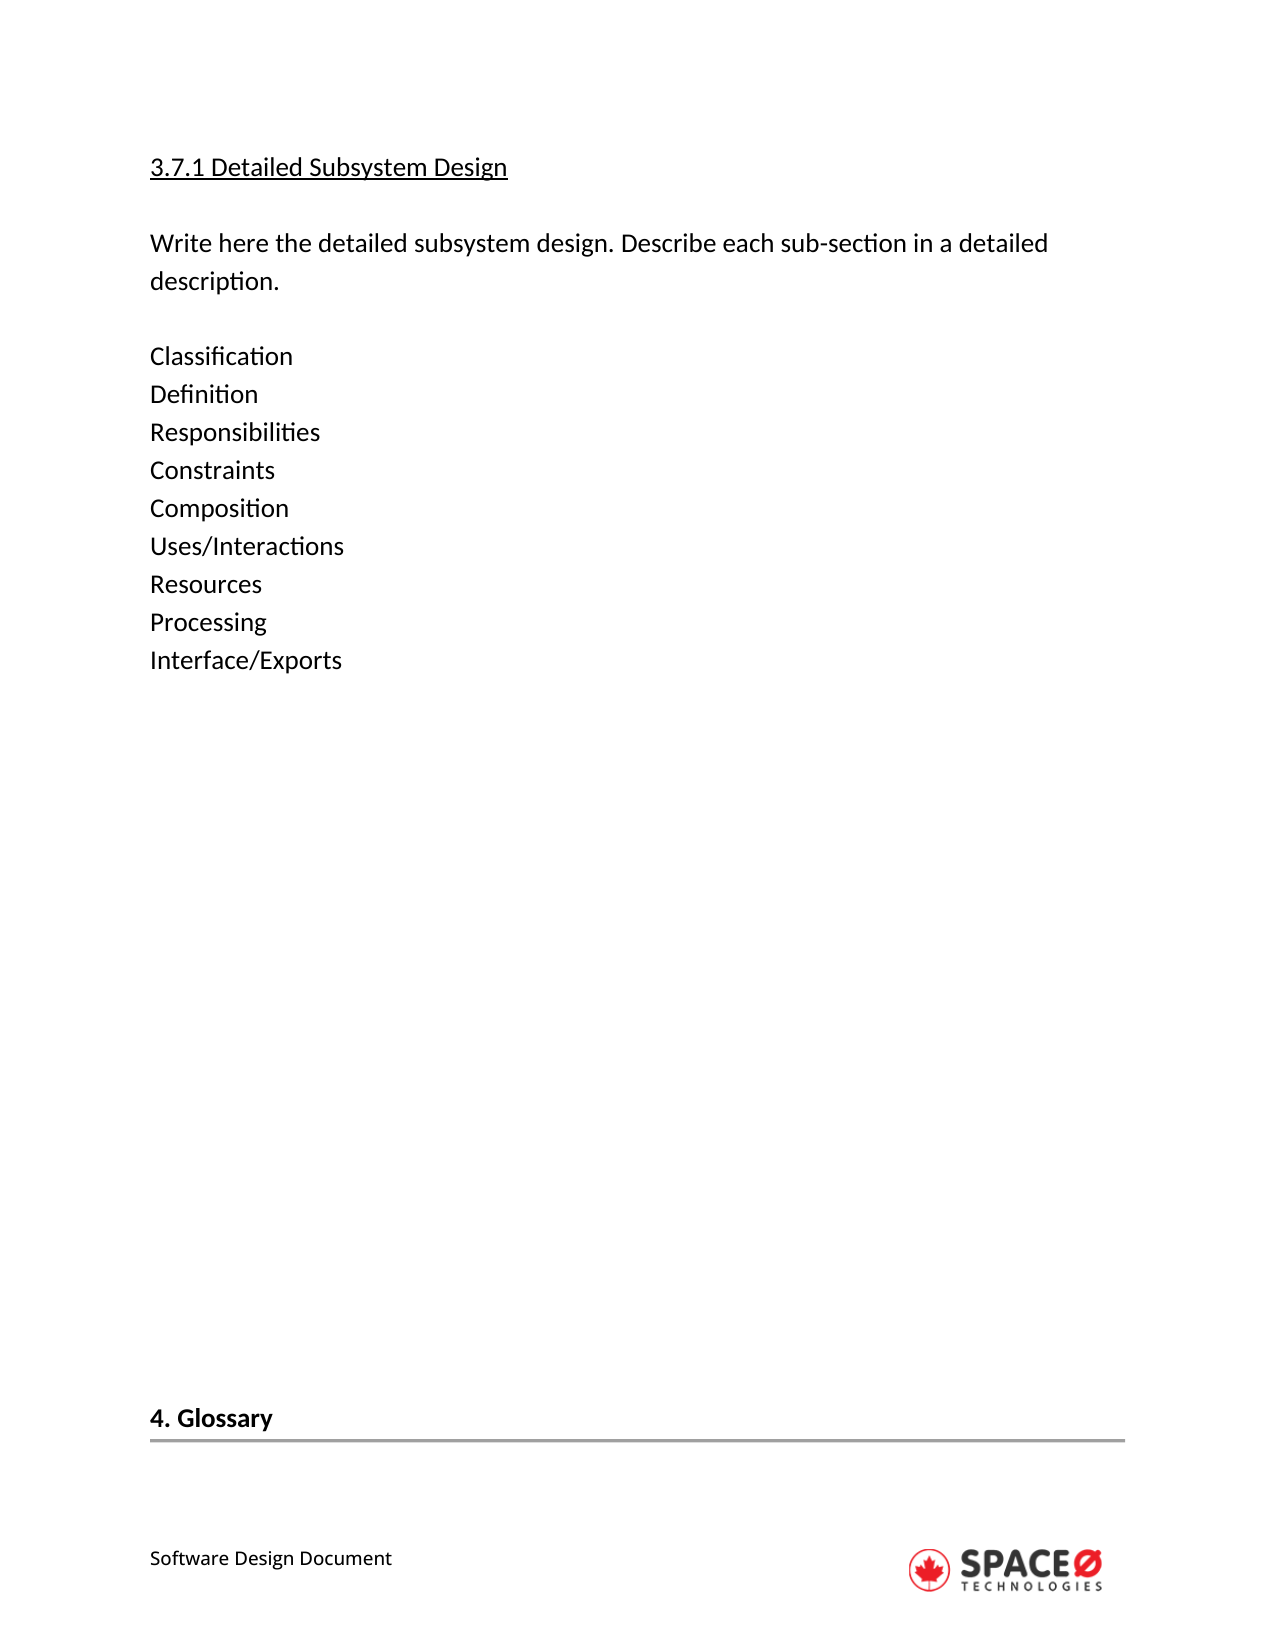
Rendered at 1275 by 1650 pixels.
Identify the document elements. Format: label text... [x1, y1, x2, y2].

text Write here the detailed subsystem design. Describe each sub-section in a detailed description. [150, 226, 1125, 297]
text Constraints [150, 453, 1125, 486]
text Classification [150, 339, 1125, 373]
text Composition [150, 491, 1125, 524]
text Responsibilities [150, 415, 1125, 448]
text Resources [150, 567, 1125, 600]
text 3.7.1 Detailed Subsystem Design [150, 150, 1125, 183]
text Interface/Exports [150, 643, 1125, 676]
text Uses/Interactions [150, 529, 1125, 562]
text Processing [150, 605, 1125, 638]
picture [903, 1548, 1107, 1592]
text 4. Glossary [150, 1401, 1125, 1434]
text Definition [150, 377, 1125, 411]
